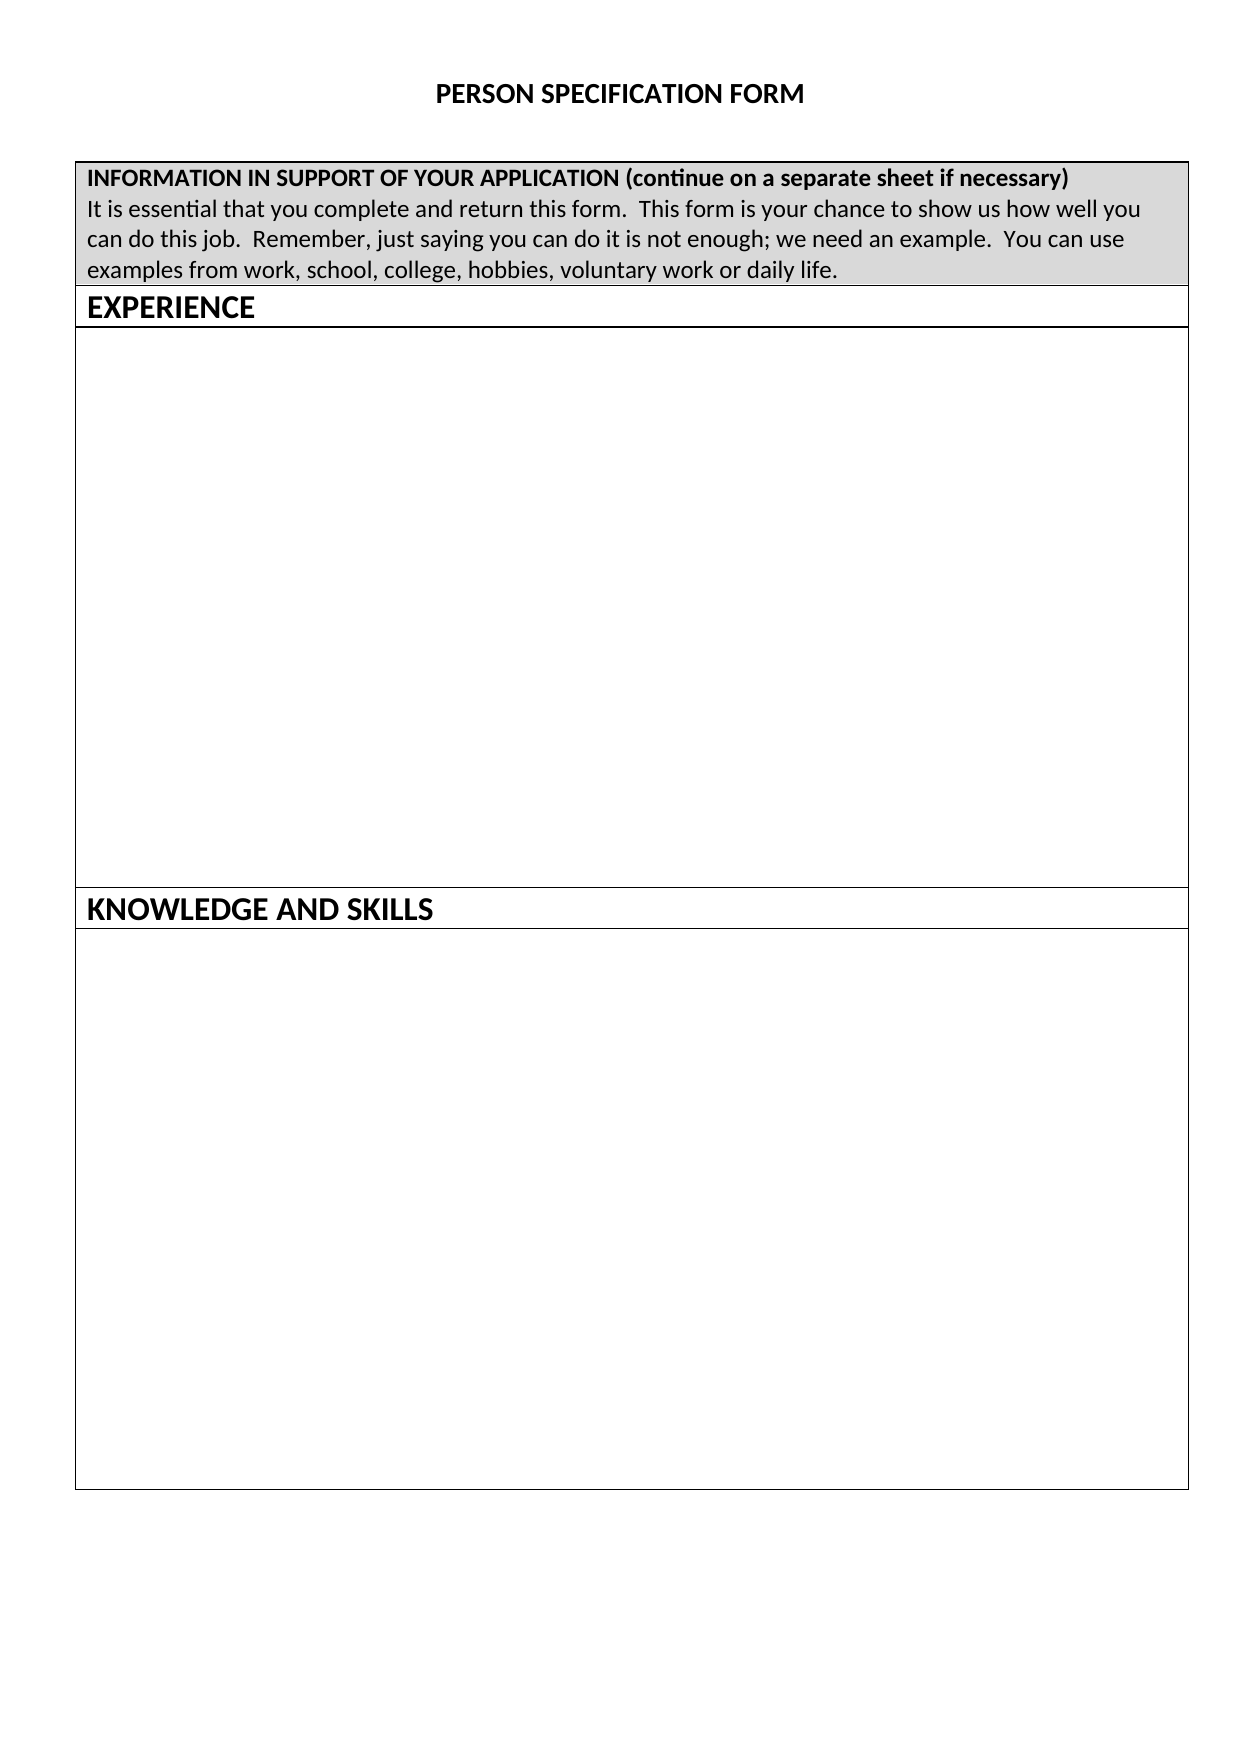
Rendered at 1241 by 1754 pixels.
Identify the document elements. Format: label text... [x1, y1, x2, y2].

table_cell EXPERIENCE [76, 286, 1188, 326]
table_cell KNOWLEDGE AND SKILLS [76, 888, 1188, 928]
table_cell [76, 328, 1188, 887]
table_header INFORMATION IN SUPPORT OF YOUR APPLICATION (continue on a separate sheet if necessary) It is essential that you complete and return this form. This form is your chance to show us how well you can do this job. Remember, just saying you can do it is not enough; we need an example. You can use examples from work, school, college, hobbies, voluntary work or daily life. [76, 163, 1188, 284]
text PERSON SPECIFICATION FORM [75, 75, 1165, 111]
table_cell [76, 929, 1188, 1488]
